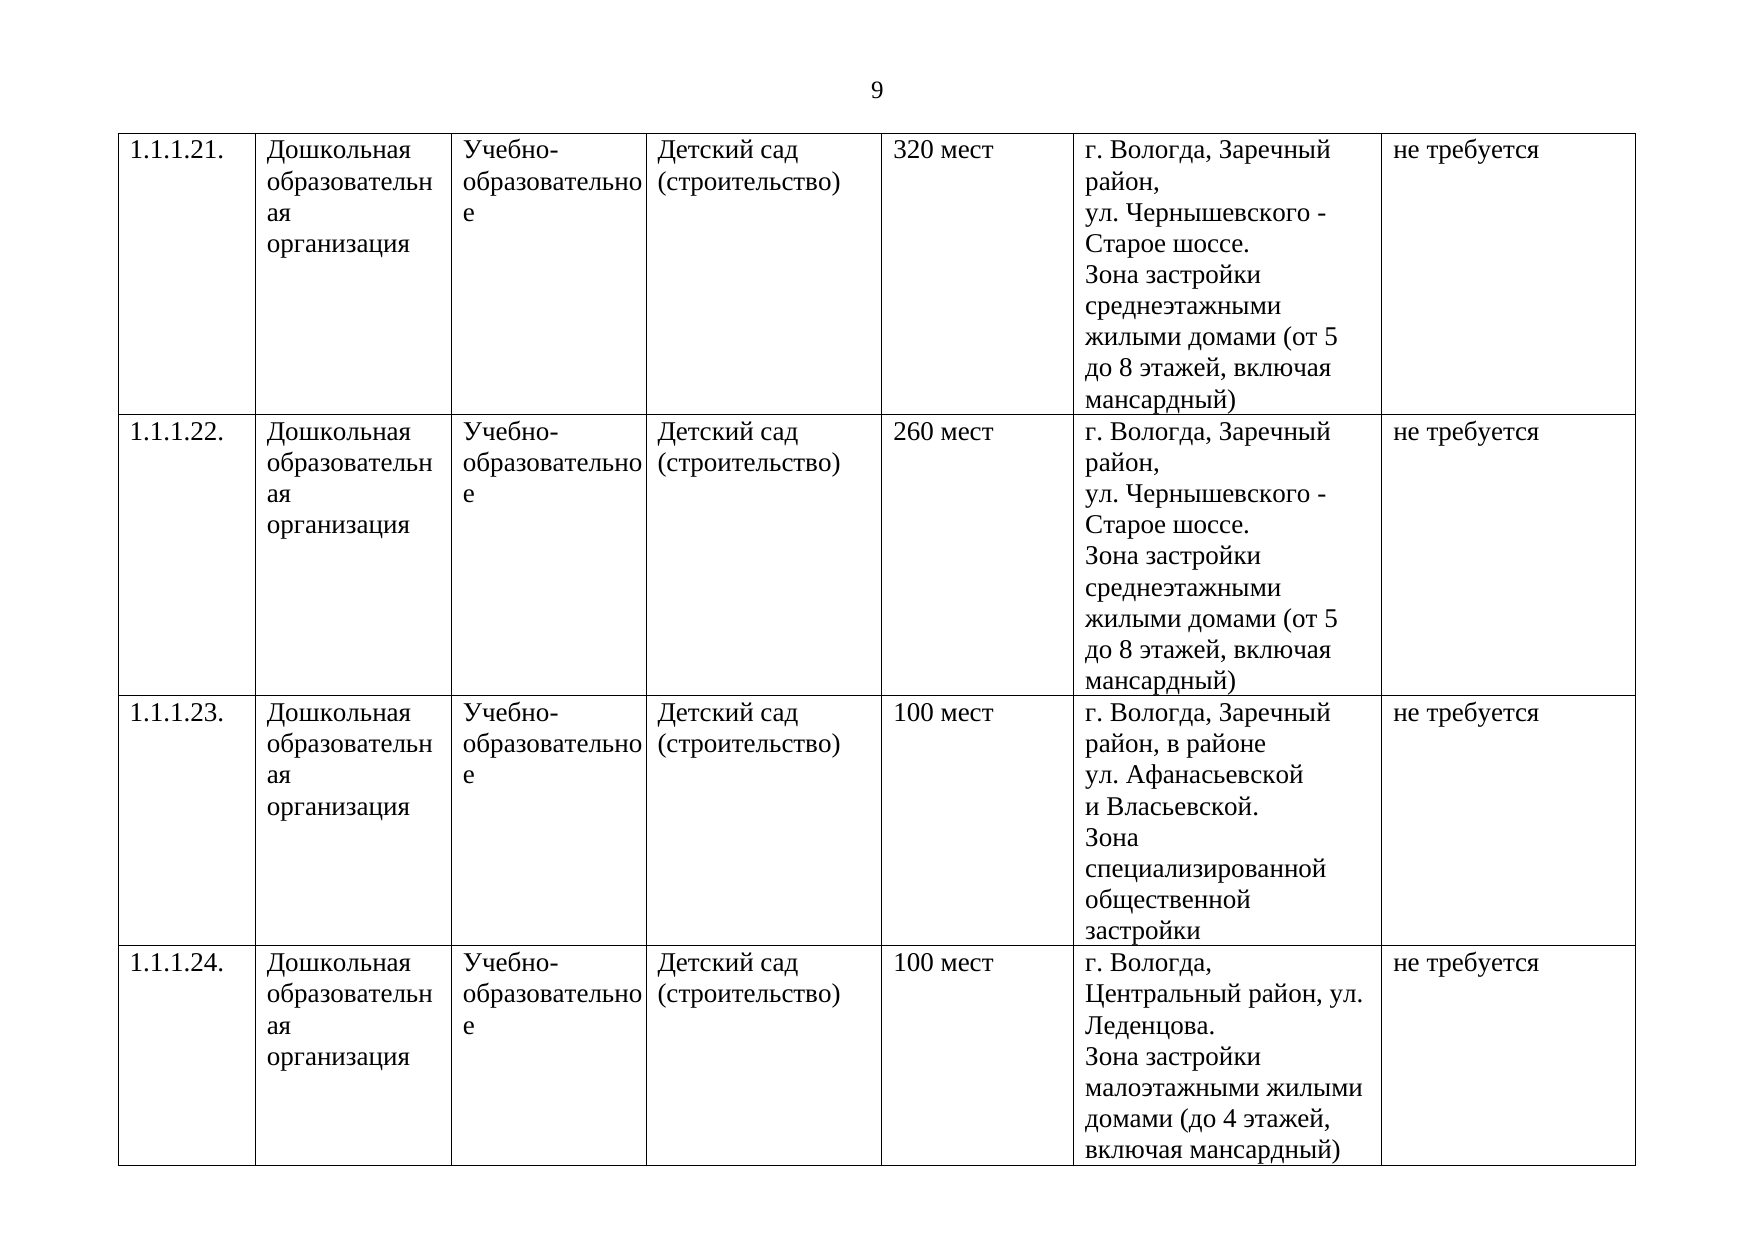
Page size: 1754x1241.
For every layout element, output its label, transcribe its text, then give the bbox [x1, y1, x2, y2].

table_cell Детский сад (строительство) [647, 415, 881, 695]
table_cell 320 мест [882, 134, 1073, 414]
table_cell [452, 134, 646, 414]
table_cell 100 мест [882, 946, 1073, 1164]
table_cell 1.1.1.24. [119, 946, 255, 1164]
table_cell не требуется [1382, 415, 1635, 695]
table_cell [256, 134, 451, 414]
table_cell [256, 946, 451, 1164]
table_cell не требуется [1382, 696, 1635, 945]
table_cell г. Вологда, Заречный район, в районе ул. Афанасьевской и Власьевской. Зона специализированной общественной застройки [1074, 696, 1381, 945]
table_cell г. Вологда, Заречный район, ул. Чернышевского - Старое шоссе. Зона застройки среднеэтажными жилыми домами (от 5 до 8 этажей, включая мансардный) [1074, 415, 1381, 695]
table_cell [452, 946, 646, 1164]
table_cell Дошкольная образовательная организация [256, 415, 451, 695]
table_cell г. Вологда, Центральный район, ул. Леденцова. Зона застройки малоэтажными жилыми домами (до 4 этажей, включая мансардный) [1074, 946, 1381, 1164]
table_cell не требуется [1382, 946, 1635, 1164]
table_cell г. Вологда, Заречный район, ул. Чернышевского - Старое шоссе. Зона застройки среднеэтажными жилыми домами (от 5 до 8 этажей, включая мансардный) [1074, 134, 1381, 414]
table_cell 1.1.1.21. [119, 134, 255, 414]
table_cell 1.1.1.22. [119, 415, 255, 695]
table_cell Учебно-образовательное [452, 415, 646, 695]
table_cell 260 мест [882, 415, 1073, 695]
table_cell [647, 946, 881, 1164]
table_cell 100 мест [882, 696, 1073, 945]
table_cell Дошкольная образовательная организация [256, 696, 451, 945]
table_cell Детский сад (строительство) [647, 696, 881, 945]
table_cell 1.1.1.23. [119, 696, 255, 945]
table_cell Учебно-образовательное [452, 696, 646, 945]
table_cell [647, 134, 881, 414]
table_cell не требуется [1382, 134, 1635, 414]
